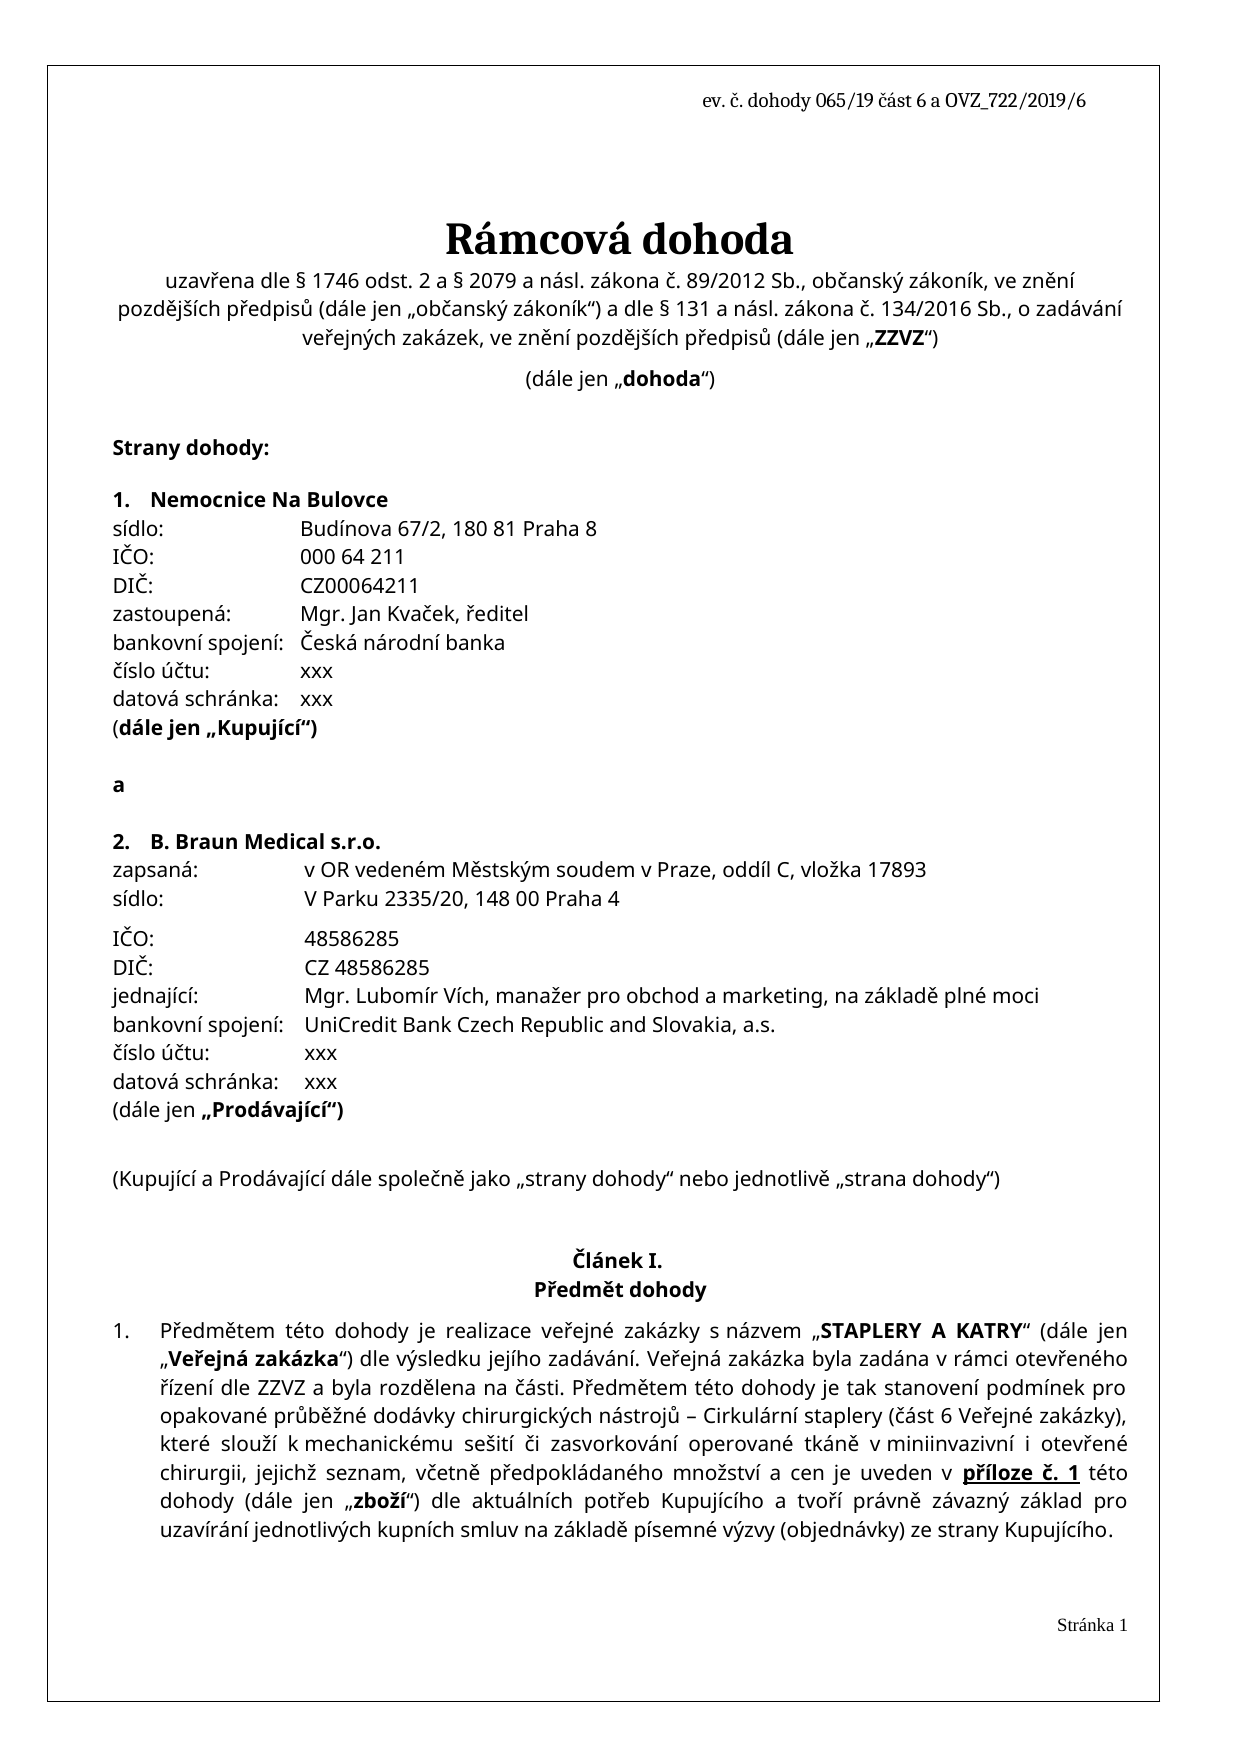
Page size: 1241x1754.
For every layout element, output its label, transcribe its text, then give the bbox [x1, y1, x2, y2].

text Článek I. [112, 1246, 1128, 1275]
list Nemocnice Na Bulovce [112, 486, 1128, 514]
text Předmět dohody [112, 1275, 1128, 1303]
text zastoupená: Mgr. Jan Kvaček, ředitel [112, 599, 1128, 628]
text DIČ: CZ00064211 [112, 571, 1128, 599]
text IČO: 000 64 211 [112, 542, 1128, 571]
text ev. č. dohody 065/19 část 6 a OVZ_722/2019/6 [112, 89, 1128, 113]
text IČO: 48586285 DIČ: CZ 48586285 jednající: Mgr. Lubomír Vích, manažer pro obchod a marketing, na základě plné moci bankovní spojení: UniCredit Bank Czech Republic and Slovakia, a.s. číslo účtu: xxx datová schránka: xxx (dále jen „Prodávající“) [112, 924, 1128, 1124]
text zapsaná: v OR vedeném Městským soudem v Praze, oddíl C, vložka 17893 sídlo: V Parku 2335/20, 148 00 Praha 4 [112, 855, 1128, 912]
text Strany dohody: [112, 433, 1128, 462]
text a [112, 770, 1128, 798]
list B. Braun Medical s.r.o. [112, 827, 1128, 855]
text sídlo: Budínova 67/2, 180 81 Praha 8 [112, 514, 1128, 542]
text Rámcová dohoda [112, 213, 1128, 266]
list Předmětem této dohody je realizace veřejné zakázky s názvem „STAPLERY A KATRY“ (dále jen „Veřejná zakázka“) dle výsledku jejího zadávání. Veřejná zakázka byla zadána v rámci otevřeného řízení dle ZZVZ a byla rozdělena na části. Předmětem této dohody je tak stanovení podmínek pro opakované průběžné dodávky chirurgických nástrojů – Cirkulární staplery (část 6 Veřejné zakázky), které slouží k mechanickému sešití či zasvorkování operované tkáně v miniinvazivní i otevřené chirurgii, jejichž seznam, včetně předpokládaného množství a cen je uveden v příloze č. 1 této dohody (dále jen „zboží“) dle aktuálních potřeb Kupujícího a tvoří právně závazný základ pro uzavírání jednotlivých kupních smluv na základě písemné výzvy (objednávky) ze strany Kupujícího. [112, 1316, 1128, 1543]
text bankovní spojení: Česká národní banka [112, 628, 1159, 656]
text číslo účtu: xxx [112, 656, 1159, 684]
text (dále jen „dohoda“) [112, 364, 1128, 392]
text uzavřena dle § 1746 odst. 2 a § 2079 a násl. zákona č. 89/2012 Sb., občanský zákoník, ve znění pozdějších předpisů (dále jen „občanský zákoník“) a dle § 131 a násl. zákona č. 134/2016 Sb., o zadávání veřejných zakázek, ve znění pozdějších předpisů (dále jen „ZZVZ“) [112, 266, 1128, 351]
text (Kupující a Prodávající dále společně jako „strany dohody“ nebo jednotlivě „strana dohody“) [112, 1164, 1128, 1193]
text datová schránka: xxx [112, 684, 1159, 713]
text (dále jen „Kupující“) [112, 713, 1159, 741]
